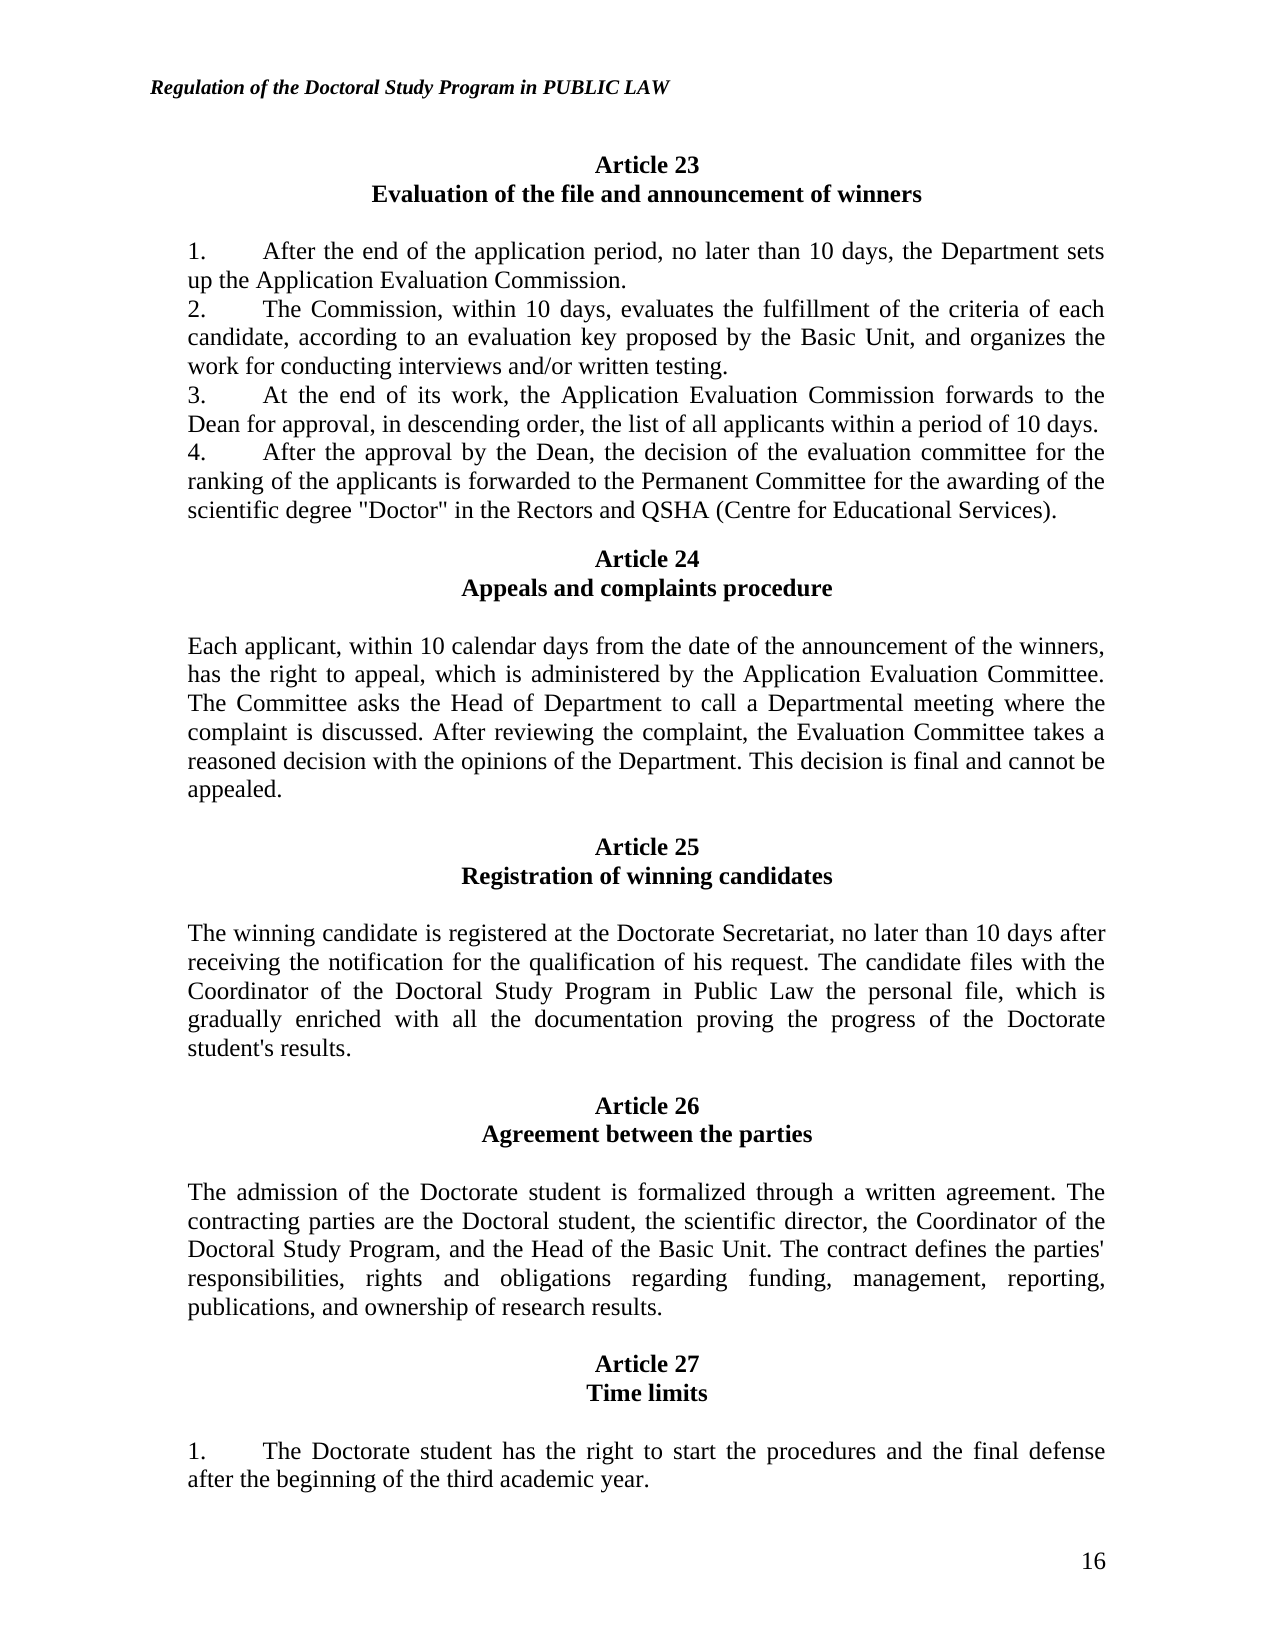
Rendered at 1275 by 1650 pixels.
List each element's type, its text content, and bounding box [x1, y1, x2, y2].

list At the end of its work, the Application Evaluation Commission forwards to the Dean for approval, in descending order, the list of all applicants within a period of 10 days. [187, 380, 1106, 437]
text The winning candidate is registered at the Doctorate Secretariat, no later than 10 days after receiving the notification for the qualification of his request. The candidate files with the Coordinator of the Doctoral Study Program in Public Law the personal file, which is gradually enriched with all the documentation proving the progress of the Doctorate student's results. [187, 918, 1106, 1062]
text Appeals and complaints procedure [187, 573, 1106, 602]
text The admission of the Doctorate student is formalized through a written agreement. The contracting parties are the Doctoral student, the scientific director, the Coordinator of the Doctoral Study Program, and the Head of the Basic Unit. The contract defines the parties' responsibilities, rights and obligations regarding funding, management, reporting, publications, and ownership of research results. [187, 1177, 1106, 1321]
list The Doctorate student has the right to start the procedures and the final defense after the beginning of the third academic year. [187, 1436, 1106, 1493]
text Each applicant, within 10 calendar days from the date of the announcement of the winners, has the right to appeal, which is administered by the Application Evaluation Committee. The Committee asks the Head of Department to call a Departmental meeting where the complaint is discussed. After reviewing the complaint, the Evaluation Committee takes a reasoned decision with the opinions of the Department. This decision is final and cannot be appealed. [187, 631, 1106, 803]
text Time limits [187, 1378, 1106, 1407]
list After the approval by the Dean, the decision of the evaluation committee for the ranking of the applicants is forwarded to the Permanent Committee for the awarding of the scientific degree "Doctor" in the Rectors and QSHA (Centre for Educational Services). [187, 437, 1106, 524]
text Evaluation of the file and announcement of winners [187, 179, 1106, 207]
list After the end of the application period, no later than 10 days, the Department sets up the Application Evaluation Commission. [187, 236, 1106, 294]
text Article 24 [187, 544, 1106, 573]
text Article 25 [187, 832, 1106, 861]
list The Commission, within 10 days, evaluates the fulfillment of the criteria of each candidate, according to an evaluation key proposed by the Basic Unit, and organizes the work for conducting interviews and/or written testing. [187, 294, 1106, 380]
text Agreement between the parties [187, 1119, 1106, 1148]
text Article 26 [187, 1091, 1106, 1119]
text Article 23 [187, 150, 1106, 179]
text Registration of winning candidates [187, 861, 1106, 889]
text Article 27 [187, 1349, 1106, 1378]
